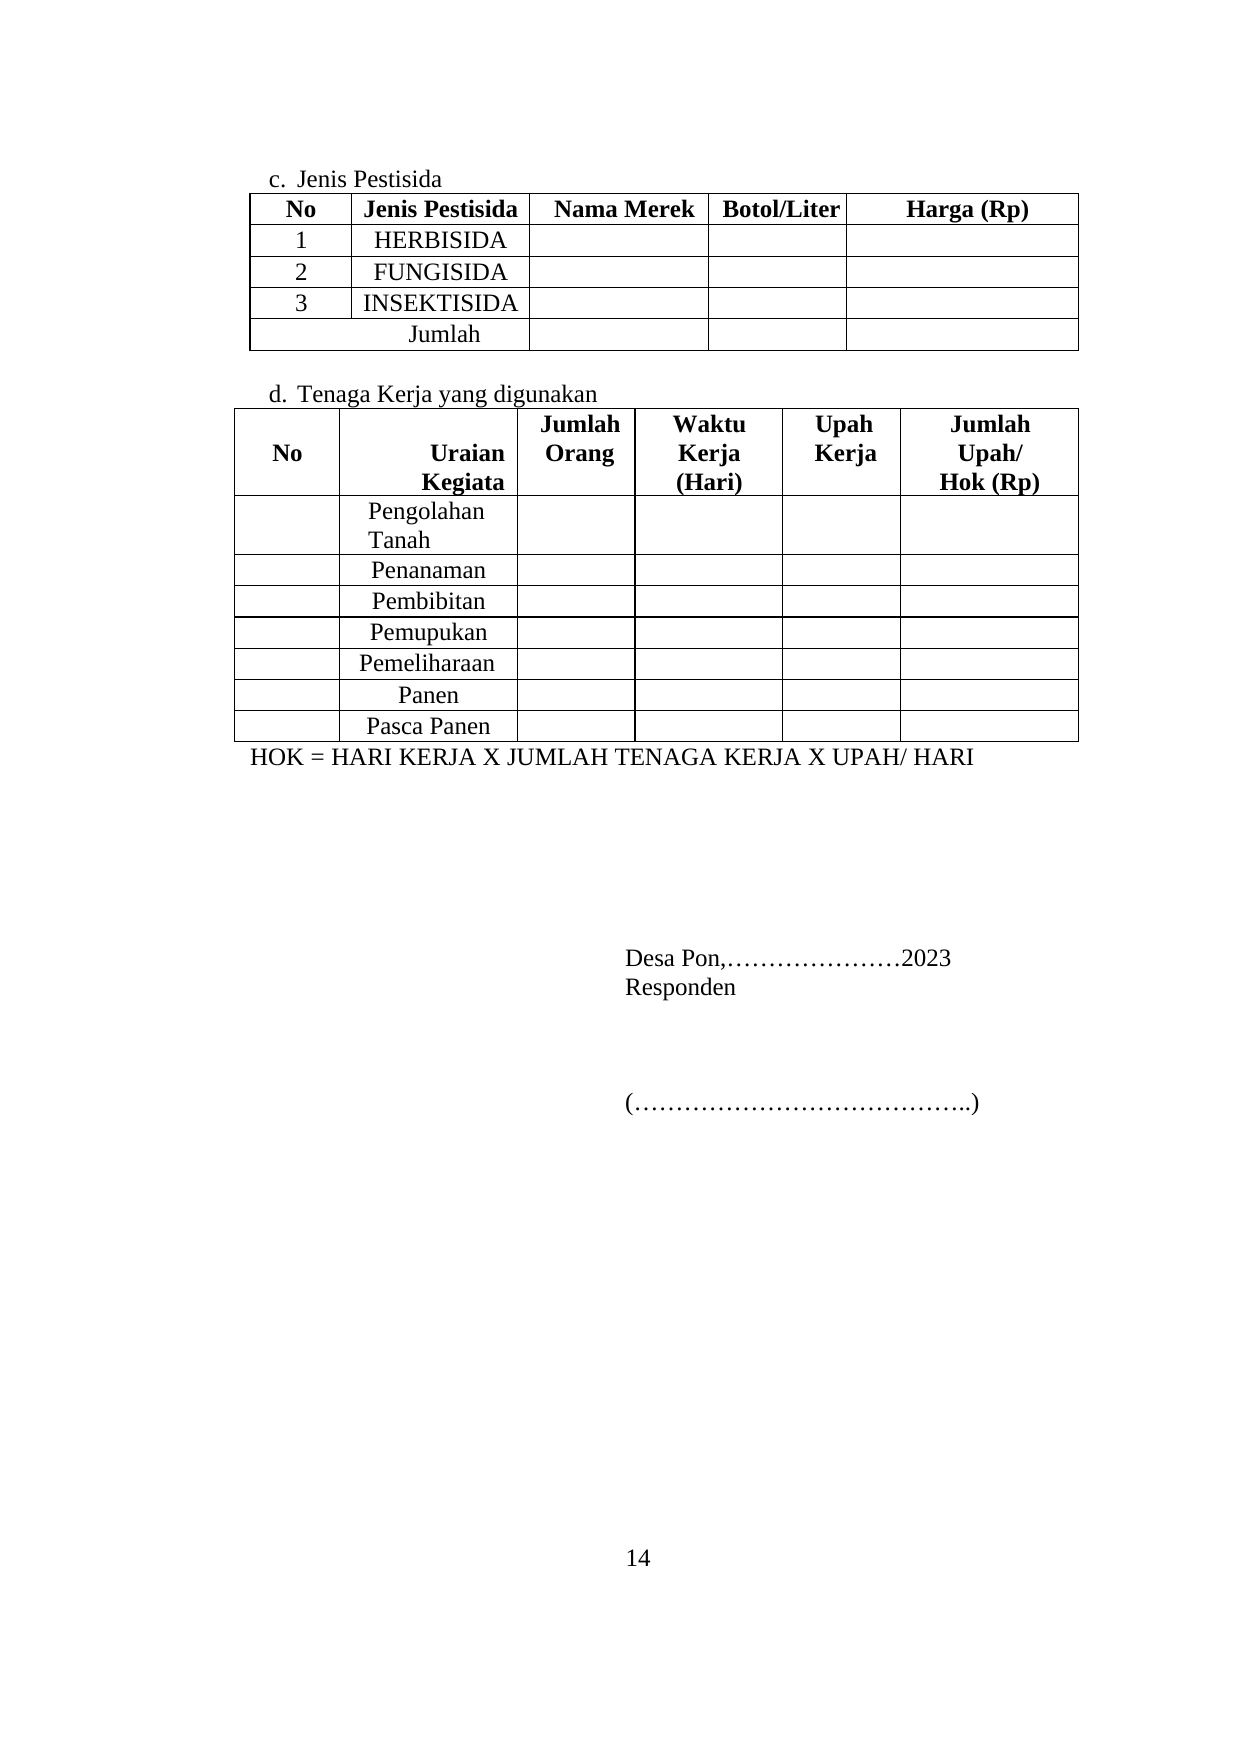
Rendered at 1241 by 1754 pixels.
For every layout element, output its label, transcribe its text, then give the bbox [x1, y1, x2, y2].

text Responden [550, 972, 1101, 1001]
text HOK = HARI KERJA X JUMLAH TENAGA KERJA X UPAH/ HARI [250, 742, 1101, 771]
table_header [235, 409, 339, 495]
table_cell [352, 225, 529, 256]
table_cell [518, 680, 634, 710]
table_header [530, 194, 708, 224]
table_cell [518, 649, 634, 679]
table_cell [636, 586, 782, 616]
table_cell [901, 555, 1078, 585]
text (…………………………………..) [550, 1087, 1101, 1116]
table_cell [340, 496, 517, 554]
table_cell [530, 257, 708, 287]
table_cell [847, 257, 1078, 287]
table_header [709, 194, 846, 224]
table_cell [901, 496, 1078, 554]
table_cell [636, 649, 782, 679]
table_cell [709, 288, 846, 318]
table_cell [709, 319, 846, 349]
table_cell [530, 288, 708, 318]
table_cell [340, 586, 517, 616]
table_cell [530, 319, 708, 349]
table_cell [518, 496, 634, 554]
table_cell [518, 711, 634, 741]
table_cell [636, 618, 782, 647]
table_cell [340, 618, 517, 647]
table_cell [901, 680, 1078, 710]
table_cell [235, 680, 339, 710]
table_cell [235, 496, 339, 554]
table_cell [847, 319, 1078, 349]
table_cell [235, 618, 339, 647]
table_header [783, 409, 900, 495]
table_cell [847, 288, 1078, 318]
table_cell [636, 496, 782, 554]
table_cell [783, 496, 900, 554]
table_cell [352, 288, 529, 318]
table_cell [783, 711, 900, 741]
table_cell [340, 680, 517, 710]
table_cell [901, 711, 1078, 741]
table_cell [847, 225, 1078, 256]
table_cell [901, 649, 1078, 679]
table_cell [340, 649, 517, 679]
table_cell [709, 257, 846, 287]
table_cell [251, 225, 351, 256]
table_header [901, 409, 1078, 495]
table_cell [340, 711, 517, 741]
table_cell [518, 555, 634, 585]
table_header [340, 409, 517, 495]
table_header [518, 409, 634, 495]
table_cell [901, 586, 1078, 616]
list Jenis Pestisida [269, 164, 1101, 193]
text Desa Pon,…………………2023 [625, 943, 1101, 972]
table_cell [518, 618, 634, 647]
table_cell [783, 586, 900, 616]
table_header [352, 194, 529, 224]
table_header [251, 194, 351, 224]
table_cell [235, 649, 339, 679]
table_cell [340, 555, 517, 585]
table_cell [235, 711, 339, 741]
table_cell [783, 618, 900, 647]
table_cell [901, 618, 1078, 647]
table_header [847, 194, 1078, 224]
list Tenaga Kerja yang digunakan [269, 379, 1101, 408]
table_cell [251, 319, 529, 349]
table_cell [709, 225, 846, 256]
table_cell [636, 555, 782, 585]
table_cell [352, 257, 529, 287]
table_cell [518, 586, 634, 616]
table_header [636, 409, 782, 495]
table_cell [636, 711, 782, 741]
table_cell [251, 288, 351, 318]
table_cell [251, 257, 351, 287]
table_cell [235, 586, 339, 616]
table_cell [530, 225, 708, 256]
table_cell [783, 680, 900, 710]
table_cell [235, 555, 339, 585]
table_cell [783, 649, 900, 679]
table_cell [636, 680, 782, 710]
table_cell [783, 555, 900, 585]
